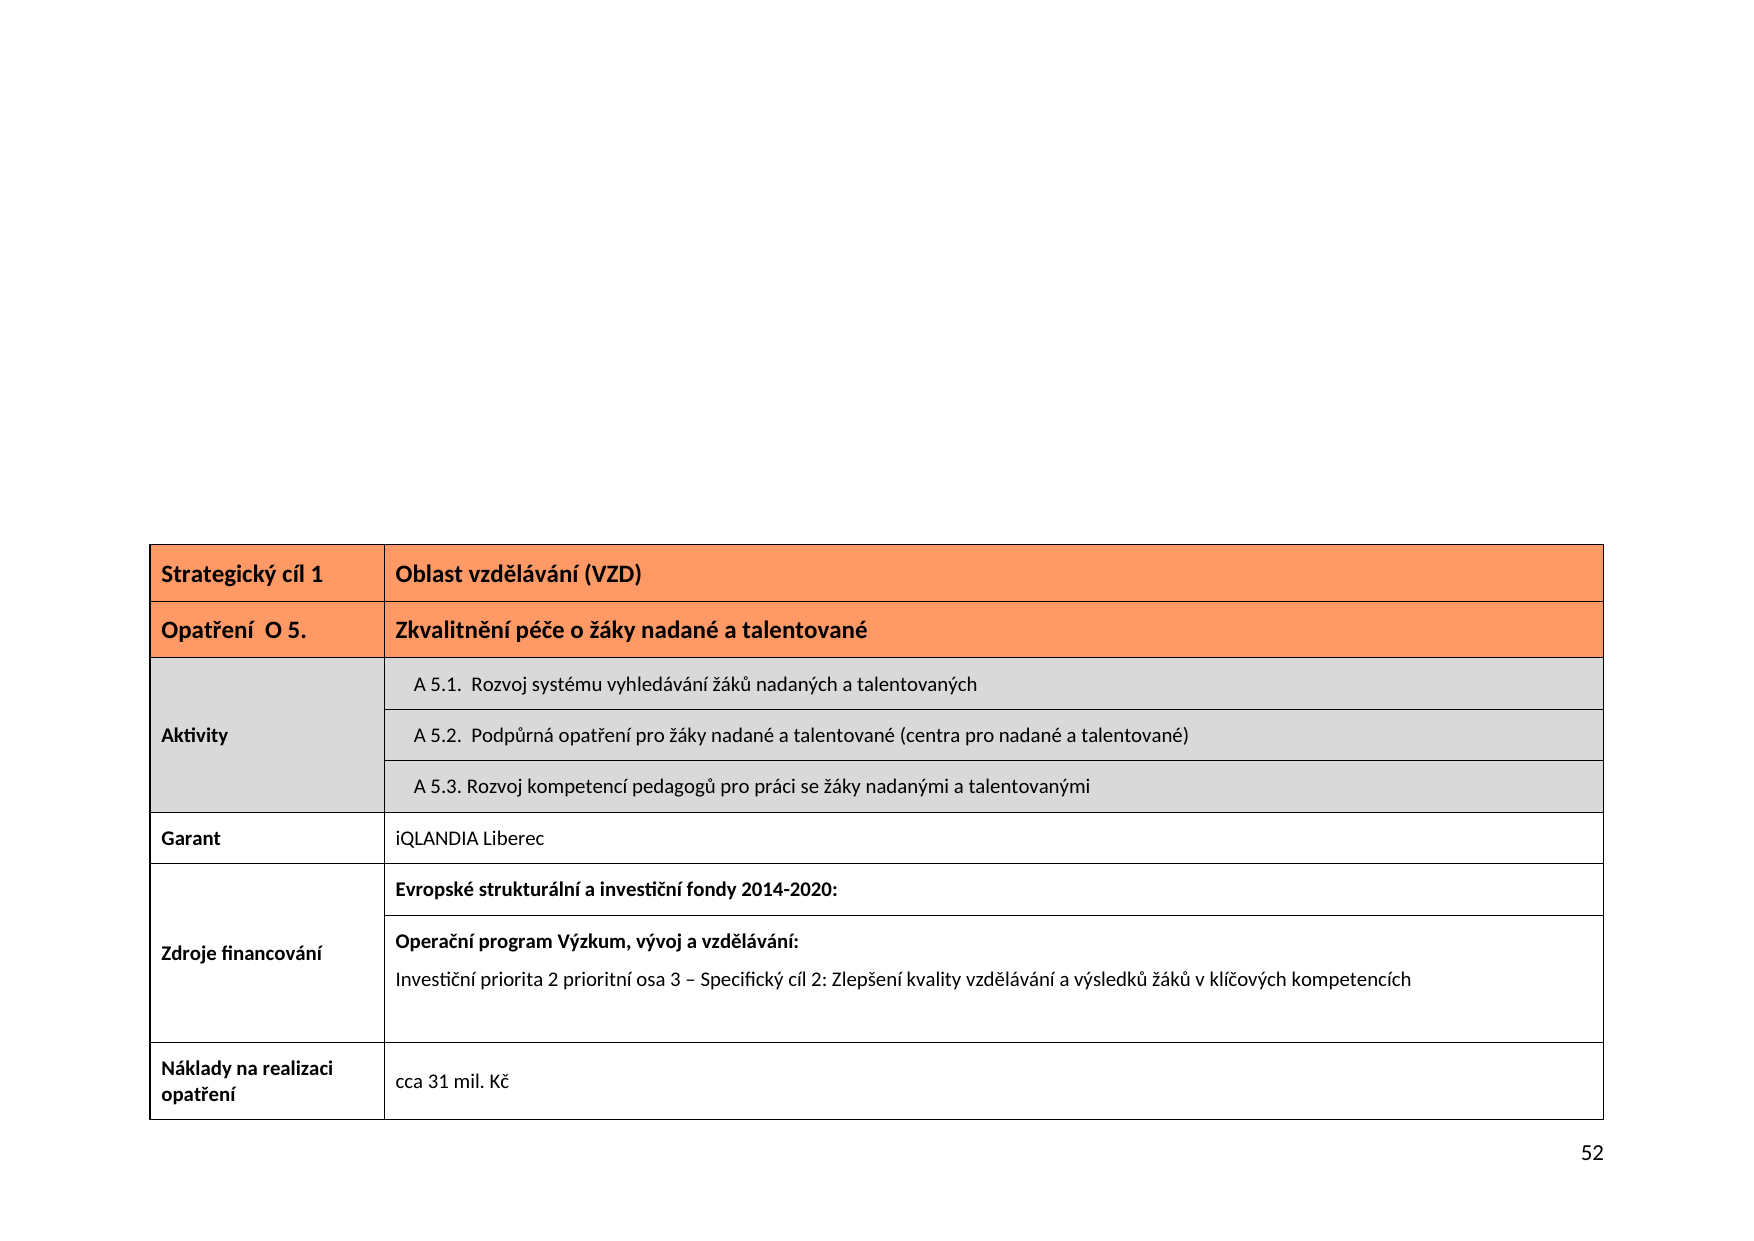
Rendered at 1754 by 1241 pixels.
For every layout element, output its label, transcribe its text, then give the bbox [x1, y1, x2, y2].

table_cell Operační program Výzkum, vývoj a vzdělávání: Investiční priorita 2 prioritní osa 3 – Specifický cíl 2: Zlepšení kvality vzdělávání a výsledků žáků v klíčových kompetencích [385, 916, 1603, 1042]
table_cell Garant [151, 813, 384, 863]
table_cell A 5.1. Rozvoj systému vyhledávání žáků nadaných a talentovaných [385, 658, 1603, 709]
table_cell Opatření O 5. [151, 602, 384, 657]
table_cell Zdroje financování [151, 864, 384, 1042]
table_cell cca 31 mil. Kč [385, 1043, 1603, 1119]
table_cell A 5.2. Podpůrná opatření pro žáky nadané a talentované (centra pro nadané a talentované) [385, 710, 1603, 760]
table_cell A 5.3. Rozvoj kompetencí pedagogů pro práci se žáky nadanými a talentovanými [385, 761, 1603, 812]
table_cell Evropské strukturální a investiční fondy 2014-2020: [385, 864, 1603, 914]
table_cell Náklady na realizaci opatření [151, 1043, 384, 1119]
table_cell Aktivity [151, 658, 384, 812]
table_cell iQLANDIA Liberec [385, 813, 1603, 863]
table_cell Zkvalitnění péče o žáky nadané a talentované [385, 602, 1603, 657]
table_header Strategický cíl 1 [151, 545, 384, 601]
table_header Oblast vzdělávání (VZD) [385, 545, 1603, 601]
